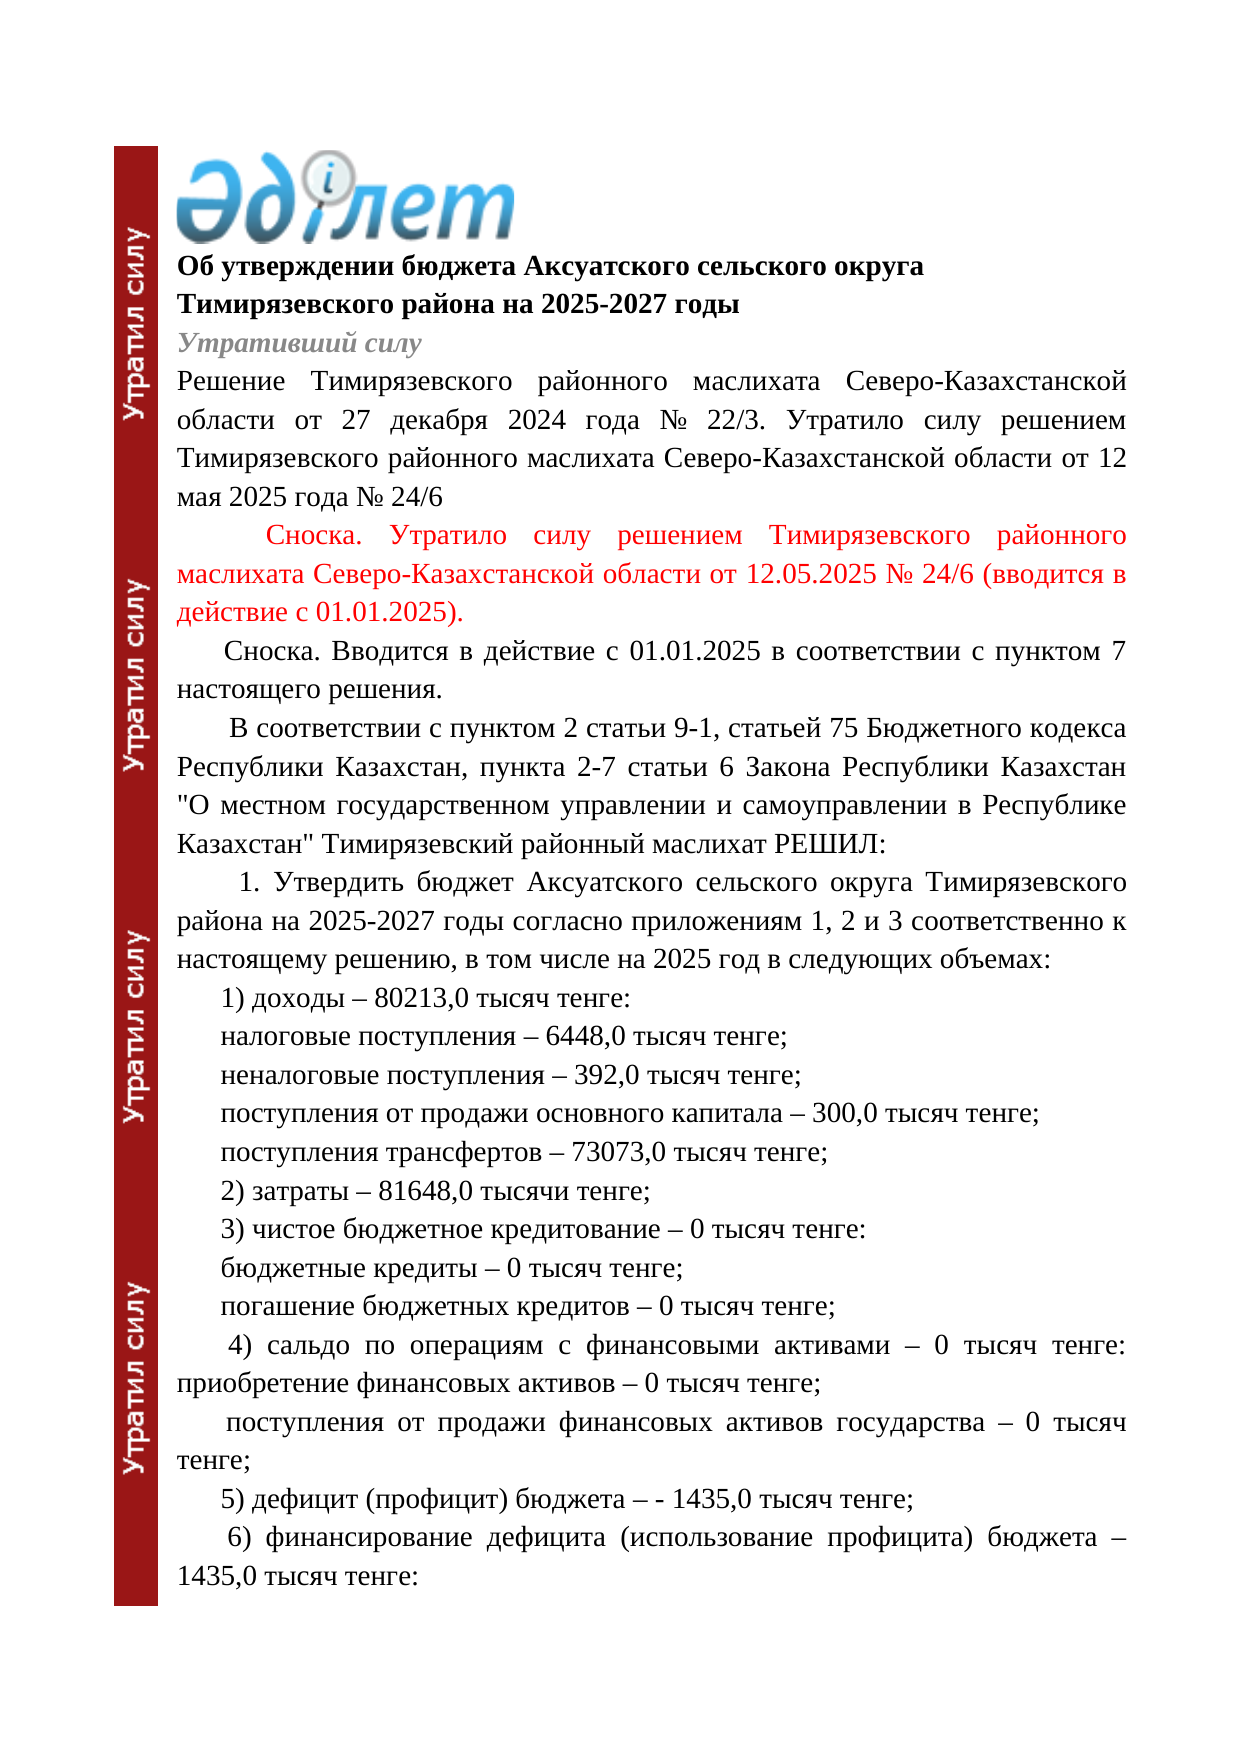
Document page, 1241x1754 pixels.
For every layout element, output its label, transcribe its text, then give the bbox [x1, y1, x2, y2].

picture [114, 512, 158, 517]
text Сноска. Вводится в действие с 01.01.2025 в соответствии с пунктом 7 настоящего решения. [112, 633, 1128, 705]
picture [114, 358, 158, 363]
picture [114, 320, 158, 325]
text поступления от продажи финансовых активов государства – 0 тысяч тенге; [112, 1404, 1128, 1476]
picture [176, 150, 515, 244]
text 1) доходы – 80213,0 тысяч тенге: [112, 980, 1128, 1013]
text неналоговые поступления – 392,0 тысяч тенге; [112, 1057, 1128, 1091]
picture [114, 146, 158, 248]
text бюджетные кредиты – 0 тысяч тенге; [112, 1250, 1128, 1283]
text 5) дефицит (профицит) бюджета – - 1435,0 тысяч тенге; [112, 1481, 1128, 1514]
text 6) финансирование дефицита (использование профицита) бюджета – 1435,0 тысяч тенге: [112, 1519, 1128, 1592]
text В соответствии с пунктом 2 статьи 9-1, статьей 75 Бюджетного кодекса Республики Казахстан, пункта 2-7 статьи 6 Закона Республики Казахстан "О местном государственном управлении и самоуправлении в Республике Казахстан" Тимирязевский районный маслихат РЕШИЛ: [112, 710, 1128, 859]
picture [114, 1283, 158, 1288]
picture [114, 1476, 158, 1481]
picture [114, 975, 158, 980]
text 3) чистое бюджетное кредитование – 0 тысяч тенге: [112, 1211, 1128, 1245]
text Об утверждении бюджета Аксуатского сельского округа Тимирязевского района на 2025-2027 годы [112, 248, 1128, 320]
picture [114, 1399, 158, 1404]
picture [114, 1091, 158, 1096]
text 1. Утвердить бюджет Аксуатского сельского округа Тимирязевского района на 2025-2027 годы согласно приложениям 1, 2 и 3 соответственно к настоящему решению, в том числе на 2025 год в следующих объемах: [112, 864, 1128, 975]
text 4) сальдо по операциям с финансовыми активами – 0 тысяч тенге: приобретение финансовых активов – 0 тысяч тенге; [112, 1327, 1128, 1399]
picture [114, 628, 158, 633]
text Утративший силу [112, 325, 1128, 358]
picture [114, 1206, 158, 1211]
picture [114, 1013, 158, 1018]
text Решение Тимирязевского районного маслихата Северо-Казахстанской области от 27 декабря 2024 года № 22/3. Утратило силу решением Тимирязевского районного маслихата Северо-Казахстанской области от 12 мая 2025 года № 24/6 [112, 363, 1128, 512]
picture [114, 1514, 158, 1519]
text налоговые поступления – 6448,0 тысяч тенге; [112, 1018, 1128, 1052]
text 2) затраты – 81648,0 тысячи тенге; [112, 1173, 1128, 1206]
picture [114, 1168, 158, 1173]
picture [114, 1245, 158, 1250]
picture [114, 1592, 158, 1606]
text Сноска. Утратило силу решением Тимирязевского районного маслихата Северо-Казахстанской области от 12.05.2025 № 24/6 (вводится в действие с 01.01.2025). [112, 517, 1128, 628]
text поступления от продажи основного капитала – 300,0 тысяч тенге; [112, 1096, 1128, 1129]
picture [114, 1129, 158, 1134]
picture [114, 859, 158, 864]
text погашение бюджетных кредитов – 0 тысяч тенге; [112, 1288, 1128, 1322]
text поступления трансфертов – 73073,0 тысяч тенге; [112, 1134, 1128, 1168]
picture [114, 1052, 158, 1057]
picture [114, 705, 158, 710]
picture [114, 1322, 158, 1327]
